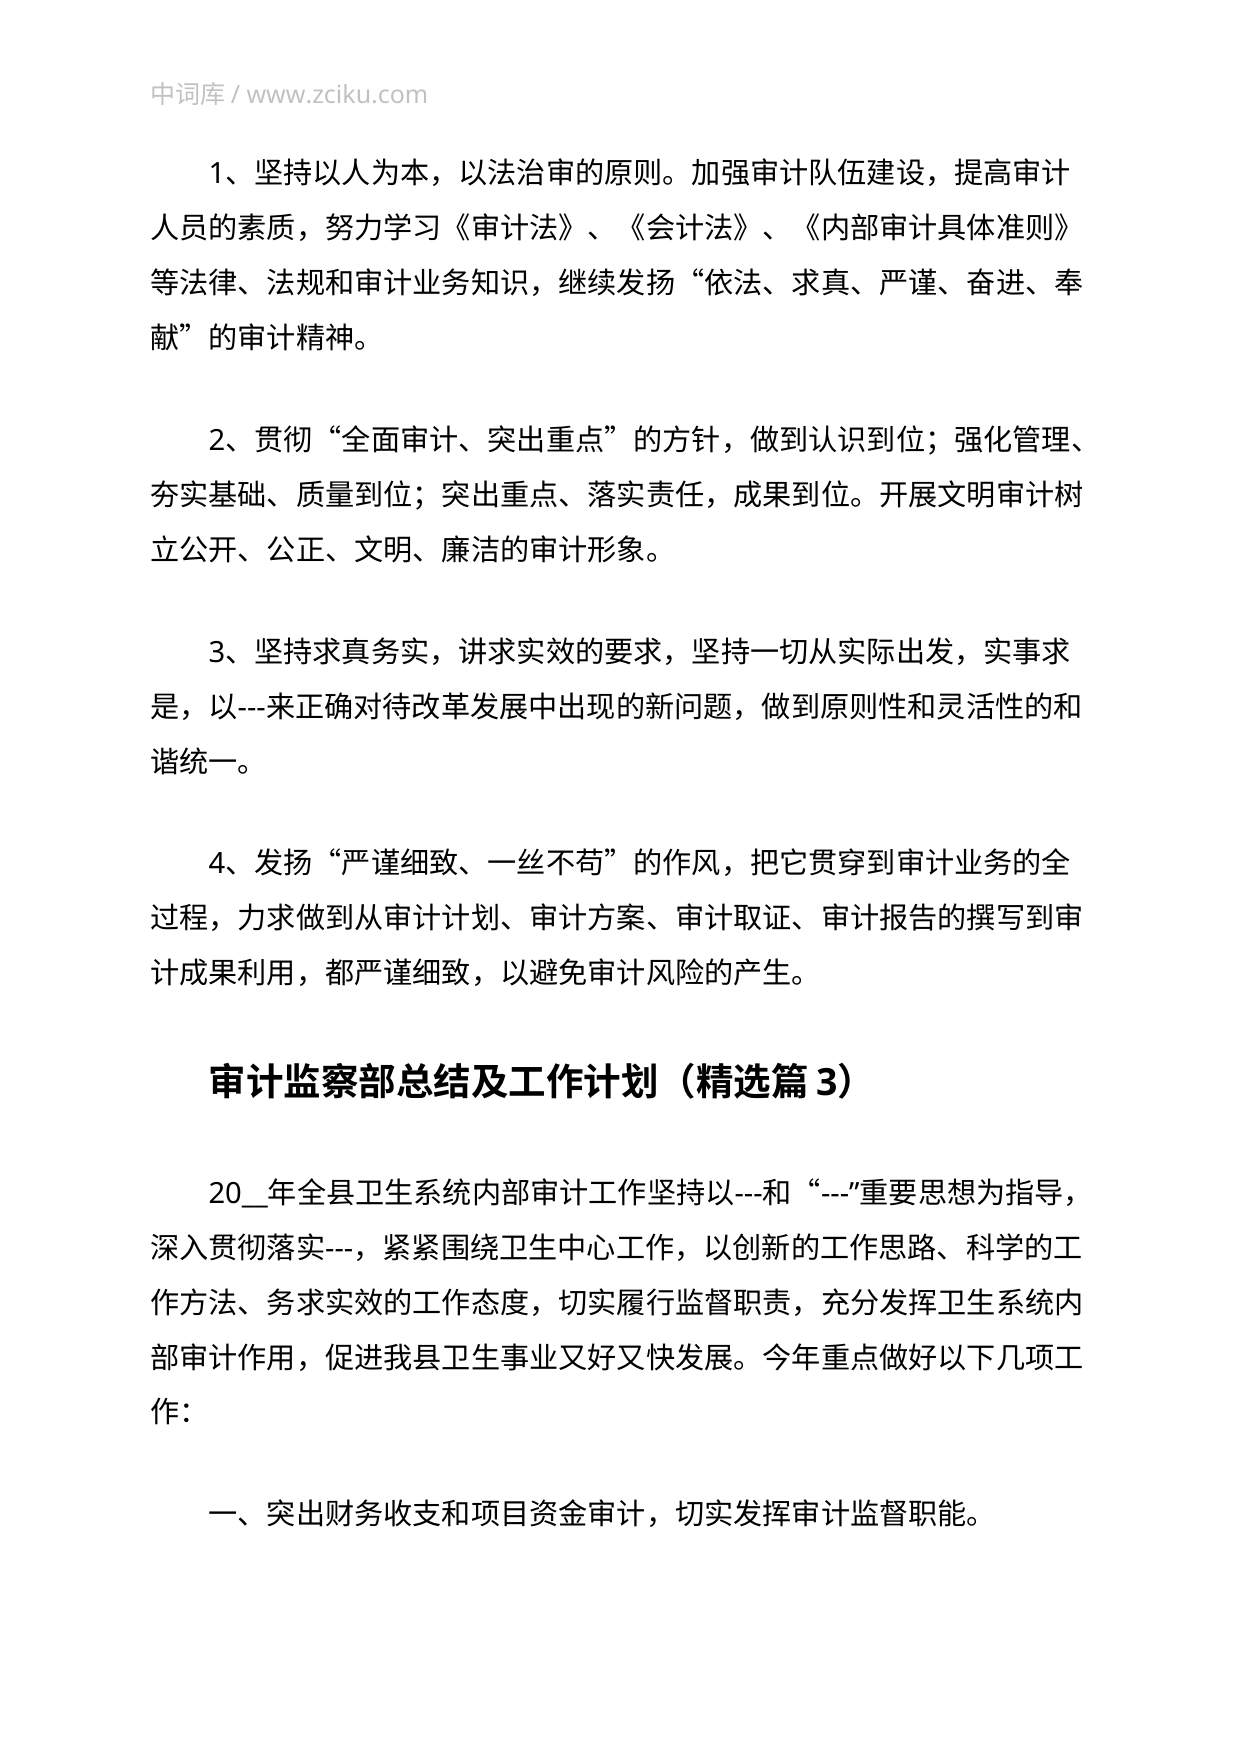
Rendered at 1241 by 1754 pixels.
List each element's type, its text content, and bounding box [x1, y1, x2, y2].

text 4、发扬“严谨细致、一丝不苟”的作风，把它贯穿到审计业务的全过程，力求做到从审计计划、审计方案、审计取证、审计报告的撰写到审计成果利用，都严谨细致，以避免审计风险的产生。 [150, 840, 1090, 992]
text 1、坚持以人为本，以法治审的原则。加强审计队伍建设，提高审计人员的素质，努力学习《审计法》、《会计法》、《内部审计具体准则》等法律、法规和审计业务知识，继续发扬“依法、求真、严谨、奋进、奉献”的审计精神。 [150, 150, 1090, 357]
text 2、贯彻“全面审计、突出重点”的方针，做到认识到位；强化管理、夯实基础、质量到位；突出重点、落实责任，成果到位。开展文明审计树立公开、公正、文明、廉洁的审计形象。 [150, 417, 1090, 569]
text 一、突出财务收支和项目资金审计，切实发挥审计监督职能。 [150, 1491, 1090, 1533]
text 20__年全县卫生系统内部审计工作坚持以---和“---”重要思想为指导，深入贯彻落实---，紧紧围绕卫生中心工作，以创新的工作思路、科学的工作方法、务求实效的工作态度，切实履行监督职责，充分发挥卫生系统内部审计作用，促进我县卫生事业又好又快发展。今年重点做好以下几项工作： [150, 1169, 1090, 1431]
text 审计监察部总结及工作计划（精选篇3） [150, 1052, 1090, 1106]
text 3、坚持求真务实，讲求实效的要求，坚持一切从实际出发，实事求是，以---来正确对待改革发展中出现的新问题，做到原则性和灵活性的和谐统一。 [150, 628, 1090, 781]
